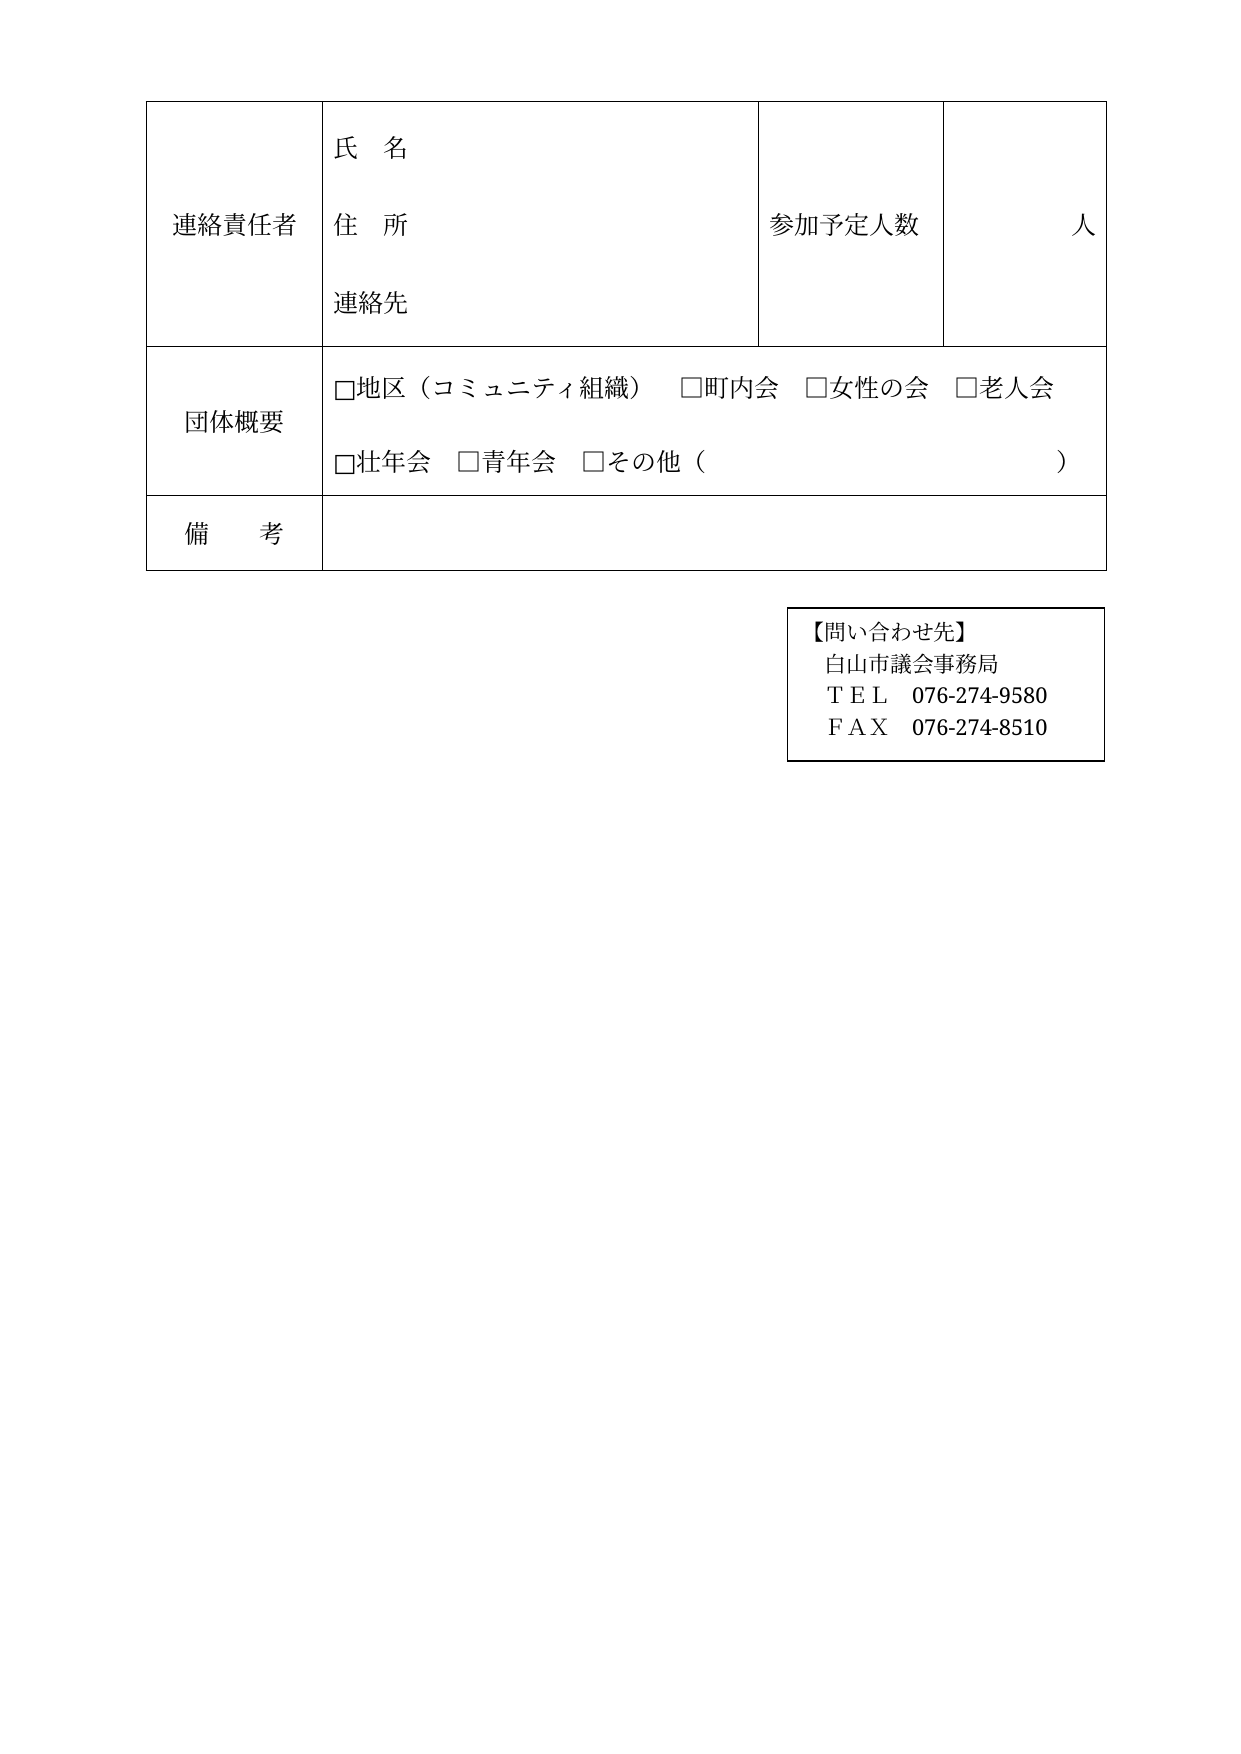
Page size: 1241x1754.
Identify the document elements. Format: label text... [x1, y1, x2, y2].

table_cell 連絡責任者 [147, 102, 322, 346]
table_cell 参加予定人数 [759, 102, 943, 346]
table_cell 氏 名 住 所 連絡先 [323, 102, 758, 346]
table_cell 備 考 [147, 496, 322, 570]
table_cell □地区（コミュニティ組織） □町内会 □女性の会 □老人会 □壮年会 □青年会 □その他（ ） [323, 347, 1106, 495]
table_cell 団体概要 [147, 347, 322, 495]
table_cell 人 [944, 102, 1106, 346]
table_cell [323, 496, 1106, 570]
